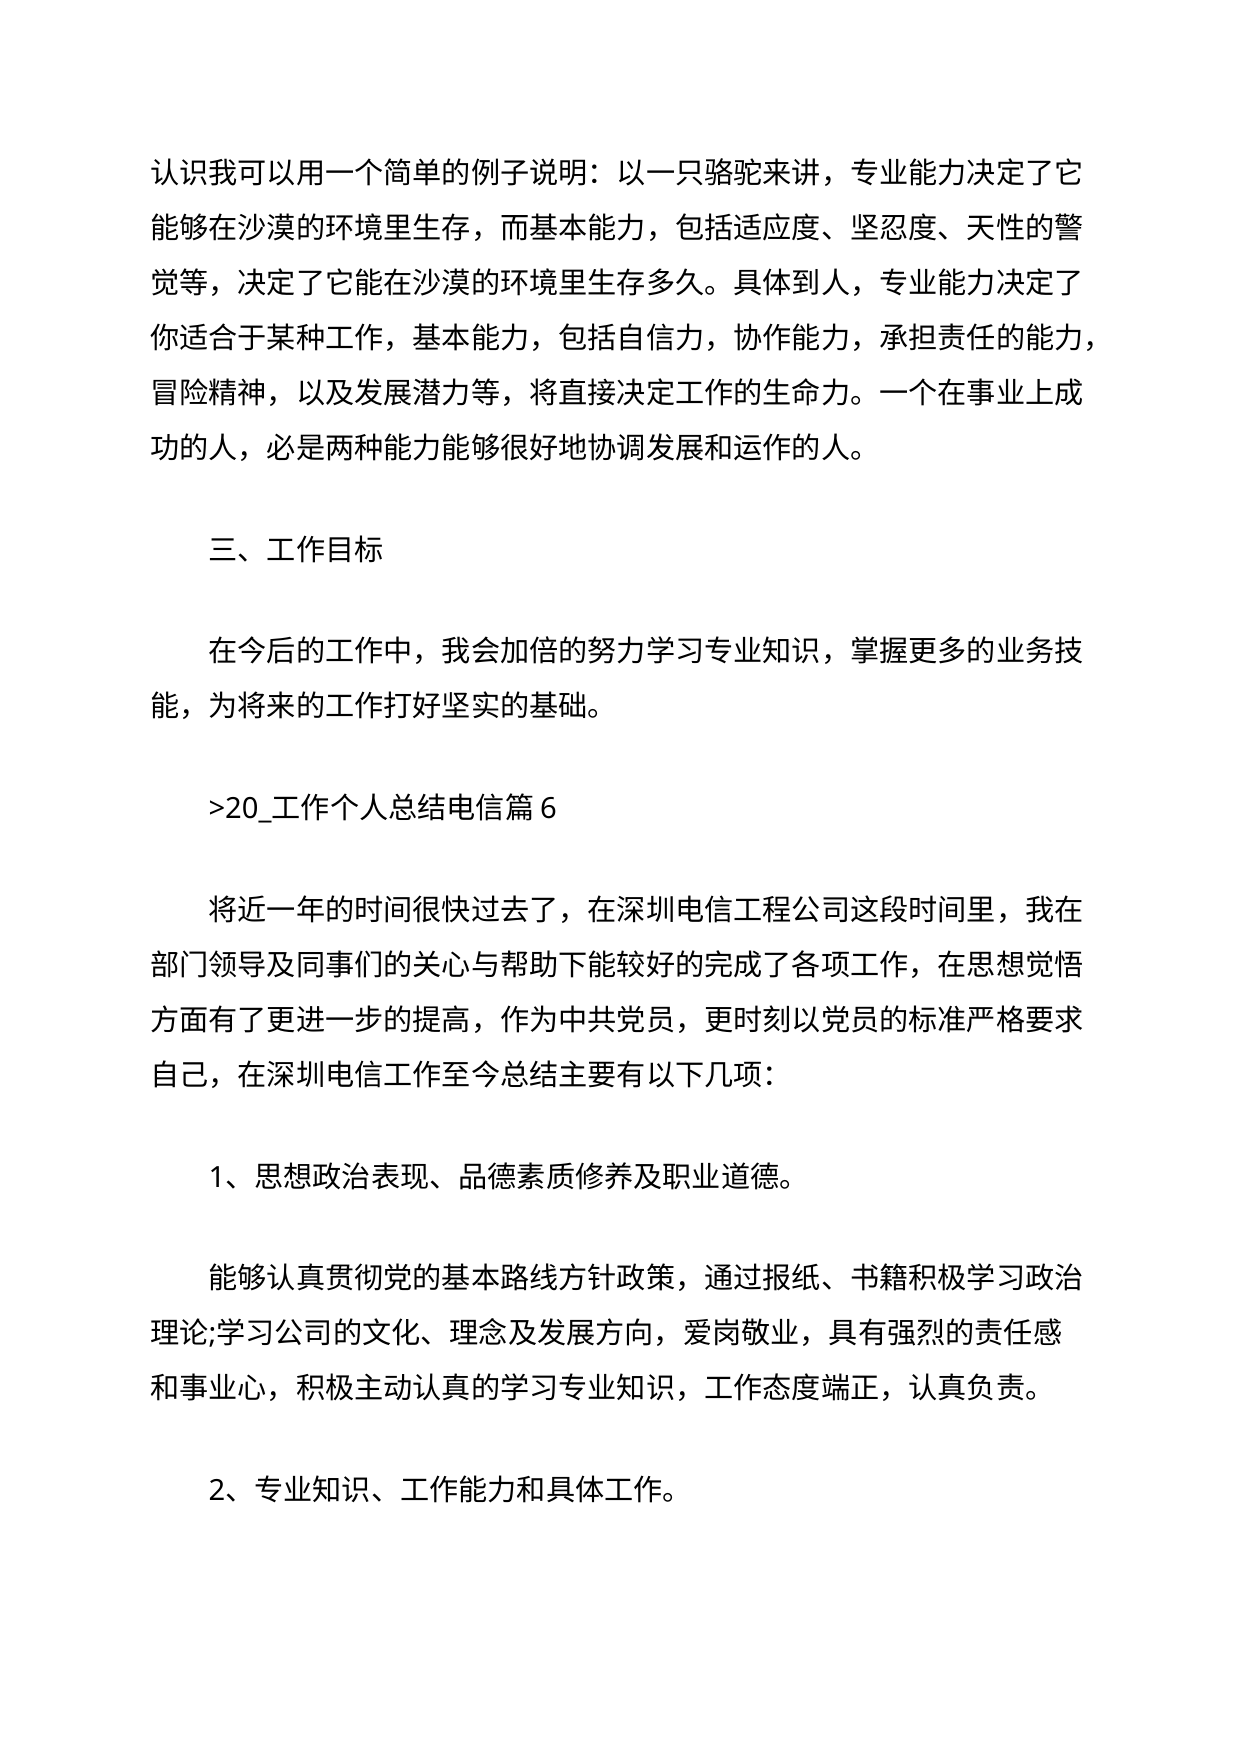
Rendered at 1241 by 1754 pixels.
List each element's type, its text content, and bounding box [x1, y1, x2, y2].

text 2、专业知识、工作能力和具体工作。 [150, 1467, 1090, 1509]
text 三、工作目标 [150, 526, 1090, 568]
text 将近一年的时间很快过去了，在深圳电信工程公司这段时间里，我在部门领导及同事们的关心与帮助下能较好的完成了各项工作，在思想觉悟方面有了更进一步的提高，作为中共党员，更时刻以党员的标准严格要求自己，在深圳电信工作至今总结主要有以下几项： [150, 887, 1090, 1094]
text 在今后的工作中，我会加倍的努力学习专业知识，掌握更多的业务技能，为将来的工作打好坚实的基础。 [150, 628, 1090, 725]
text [150, 150, 1090, 467]
text 1、思想政治表现、品德素质修养及职业道德。 [150, 1153, 1090, 1196]
text >20_工作个人总结电信篇6 [150, 785, 1090, 827]
text 能够认真贯彻党的基本路线方针政策，通过报纸、书籍积极学习政治理论;学习公司的文化、理念及发展方向，爱岗敬业，具有强烈的责任感和事业心，积极主动认真的学习专业知识，工作态度端正，认真负责。 [150, 1255, 1090, 1407]
